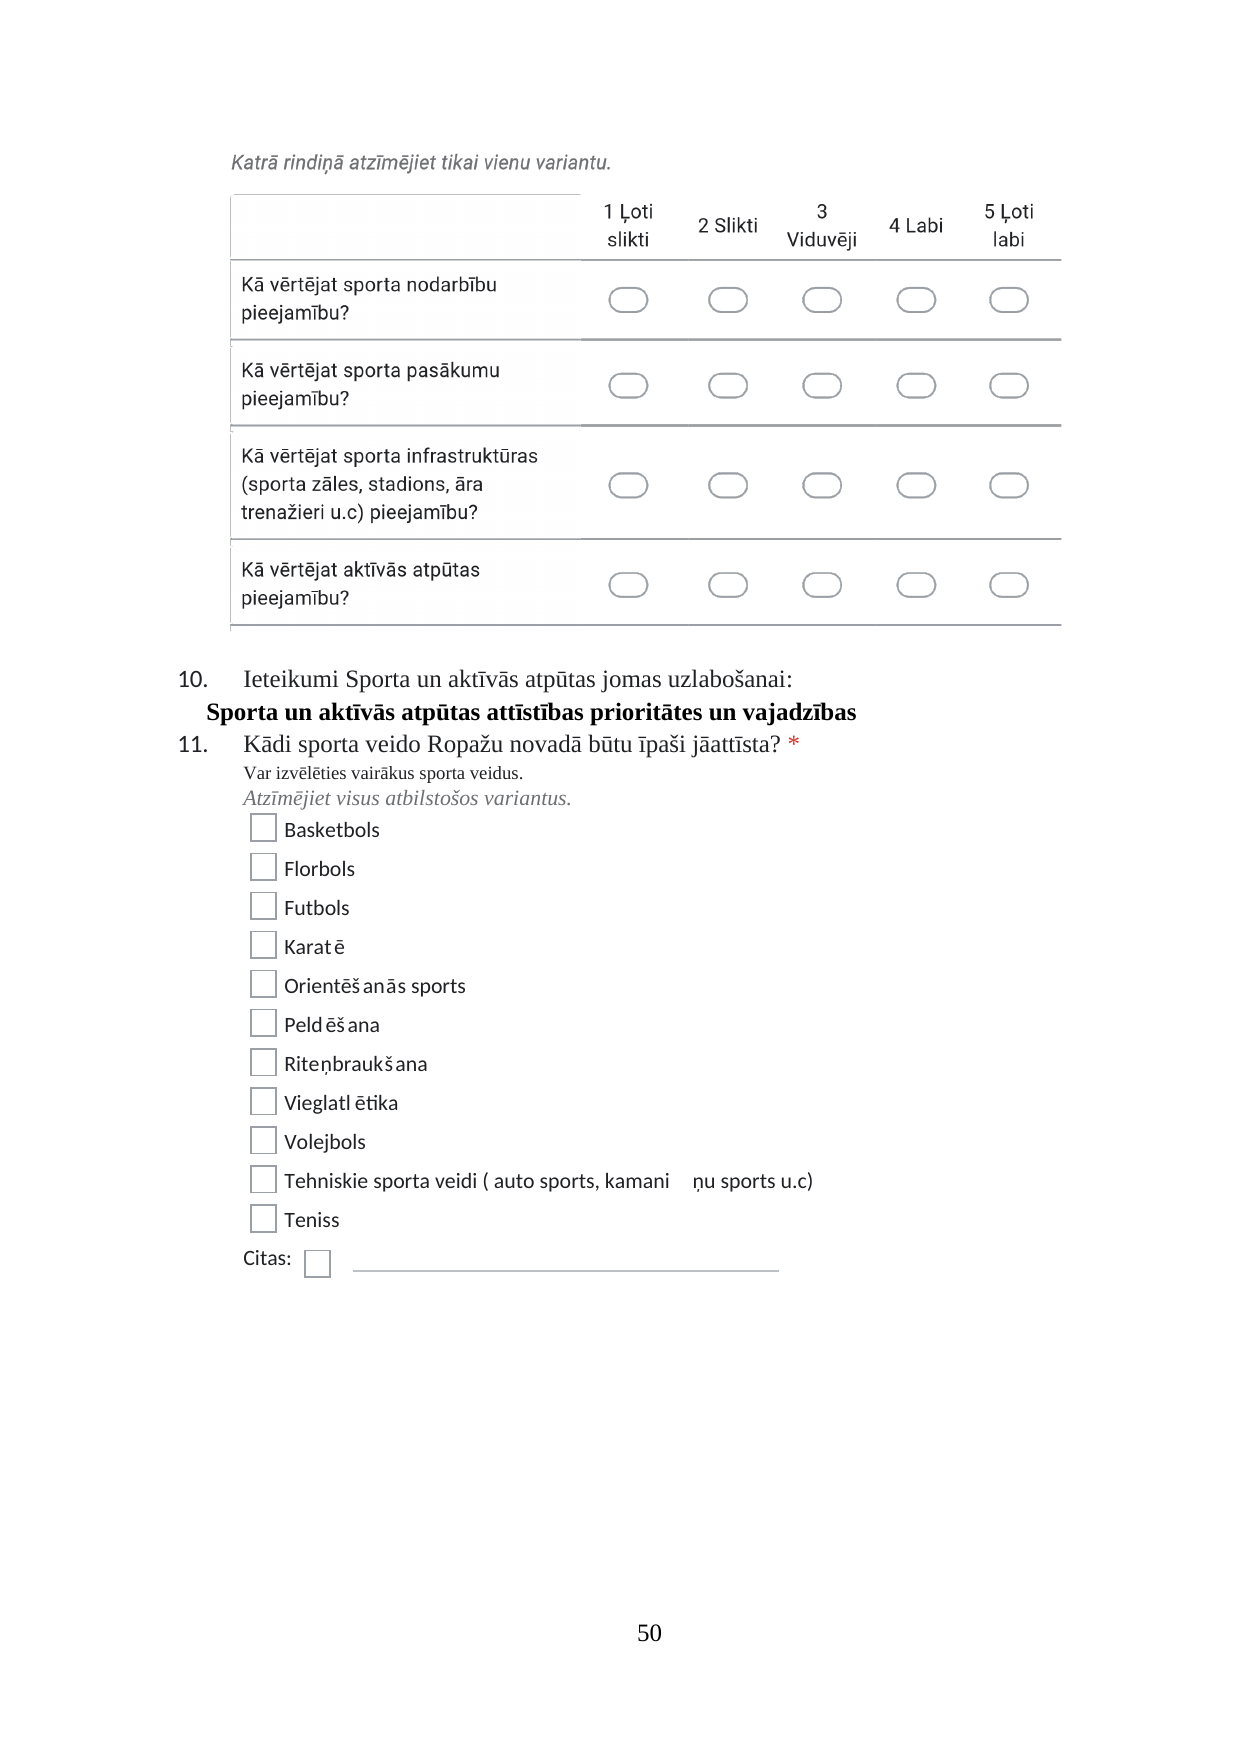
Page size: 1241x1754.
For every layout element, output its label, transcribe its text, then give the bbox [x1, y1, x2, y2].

text Sporta un aktīvās atpūtas attīstības prioritātes un vajadzības [178, 697, 884, 726]
picture [230, 153, 1062, 631]
text Var izvēlēties vairākus sporta veidus. [243, 762, 1121, 784]
list Ieteikumi Sporta un aktīvās atpūtas jomas uzlabošanai: [177, 663, 1121, 694]
text Atzīmējiet visus atbilstošos variantus. [243, 785, 1121, 811]
list Kādi sporta veido Ropažu novadā būtu īpaši jāattīsta? * [177, 729, 1121, 759]
